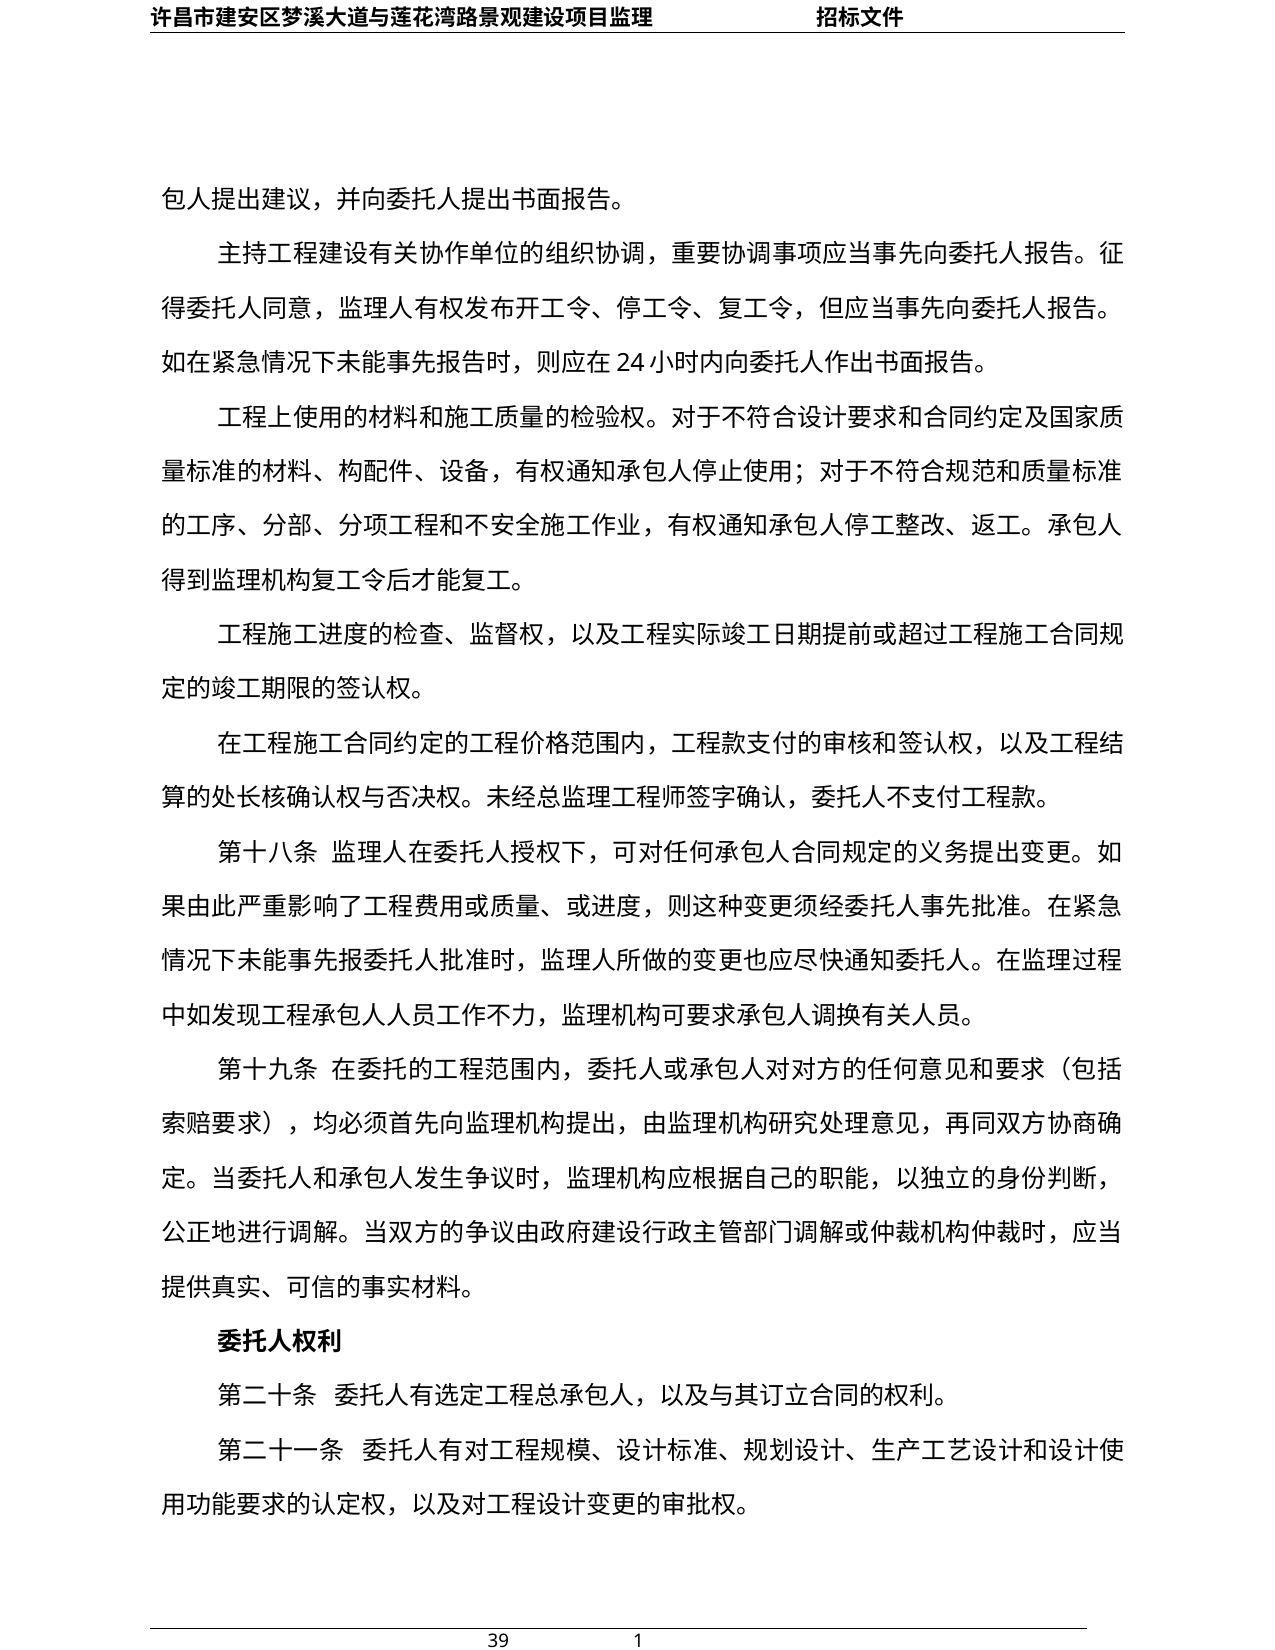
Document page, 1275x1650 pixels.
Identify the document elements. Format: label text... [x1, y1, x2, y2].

text 工程施工进度的检查、监督权，以及工程实际竣工日期提前或超过工程施工合同规定的竣工期限的签认权。 [161, 614, 1125, 705]
text 工程上使用的材料和施工质量的检验权。对于不符合设计要求和合同约定及国家质量标准的材料、构配件、设备，有权通知承包人停止使用；对于不符合规范和质量标准的工序、分部、分项工程和不安全施工作业，有权通知承包人停工整改、返工。承包人得到监理机构复工令后才能复工。 [161, 397, 1125, 596]
text 第二十一条 委托人有对工程规模、设计标准、规划设计、生产工艺设计和设计使用功能要求的认定权，以及对工程设计变更的审批权。 [161, 1430, 1125, 1521]
text 第十九条 在委托的工程范围内，委托人或承包人对对方的任何意见和要求（包括索赔要求），均必须首先向监理机构提出，由监理机构研究处理意见，再同双方协商确定。当委托人和承包人发生争议时，监理机构应根据自己的职能，以独立的身份判断，公正地进行调解。当双方的争议由政府建设行政主管部门调解或仲裁机构仲裁时，应当提供真实、可信的事实材料。 [161, 1049, 1125, 1303]
text 主持工程建设有关协作单位的组织协调，重要协调事项应当事先向委托人报告。征得委托人同意，监理人有权发布开工令、停工令、复工令，但应当事先向委托人报告。如在紧急情况下未能事先报告时，则应在24小时内向委托人作出书面报告。 [161, 234, 1125, 379]
text 委托人权利 [161, 1321, 1125, 1358]
text 在工程施工合同约定的工程价格范围内，工程款支付的审核和签认权，以及工程结算的处长核确认权与否决权。未经总监理工程师签字确认，委托人不支付工程款。 [161, 723, 1125, 814]
text 第二十条 委托人有选定工程总承包人，以及与其订立合同的权利。 [161, 1376, 1125, 1412]
text 第十八条 监理人在委托人授权下，可对任何承包人合同规定的义务提出变更。如果由此严重影响了工程费用或质量、或进度，则这种变更须经委托人事先批准。在紧急情况下未能事先报委托人批准时，监理人所做的变更也应尽快通知委托人。在监理过程中如发现工程承包人人员工作不力，监理机构可要求承包人调换有关人员。 [161, 832, 1125, 1031]
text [161, 179, 1125, 216]
